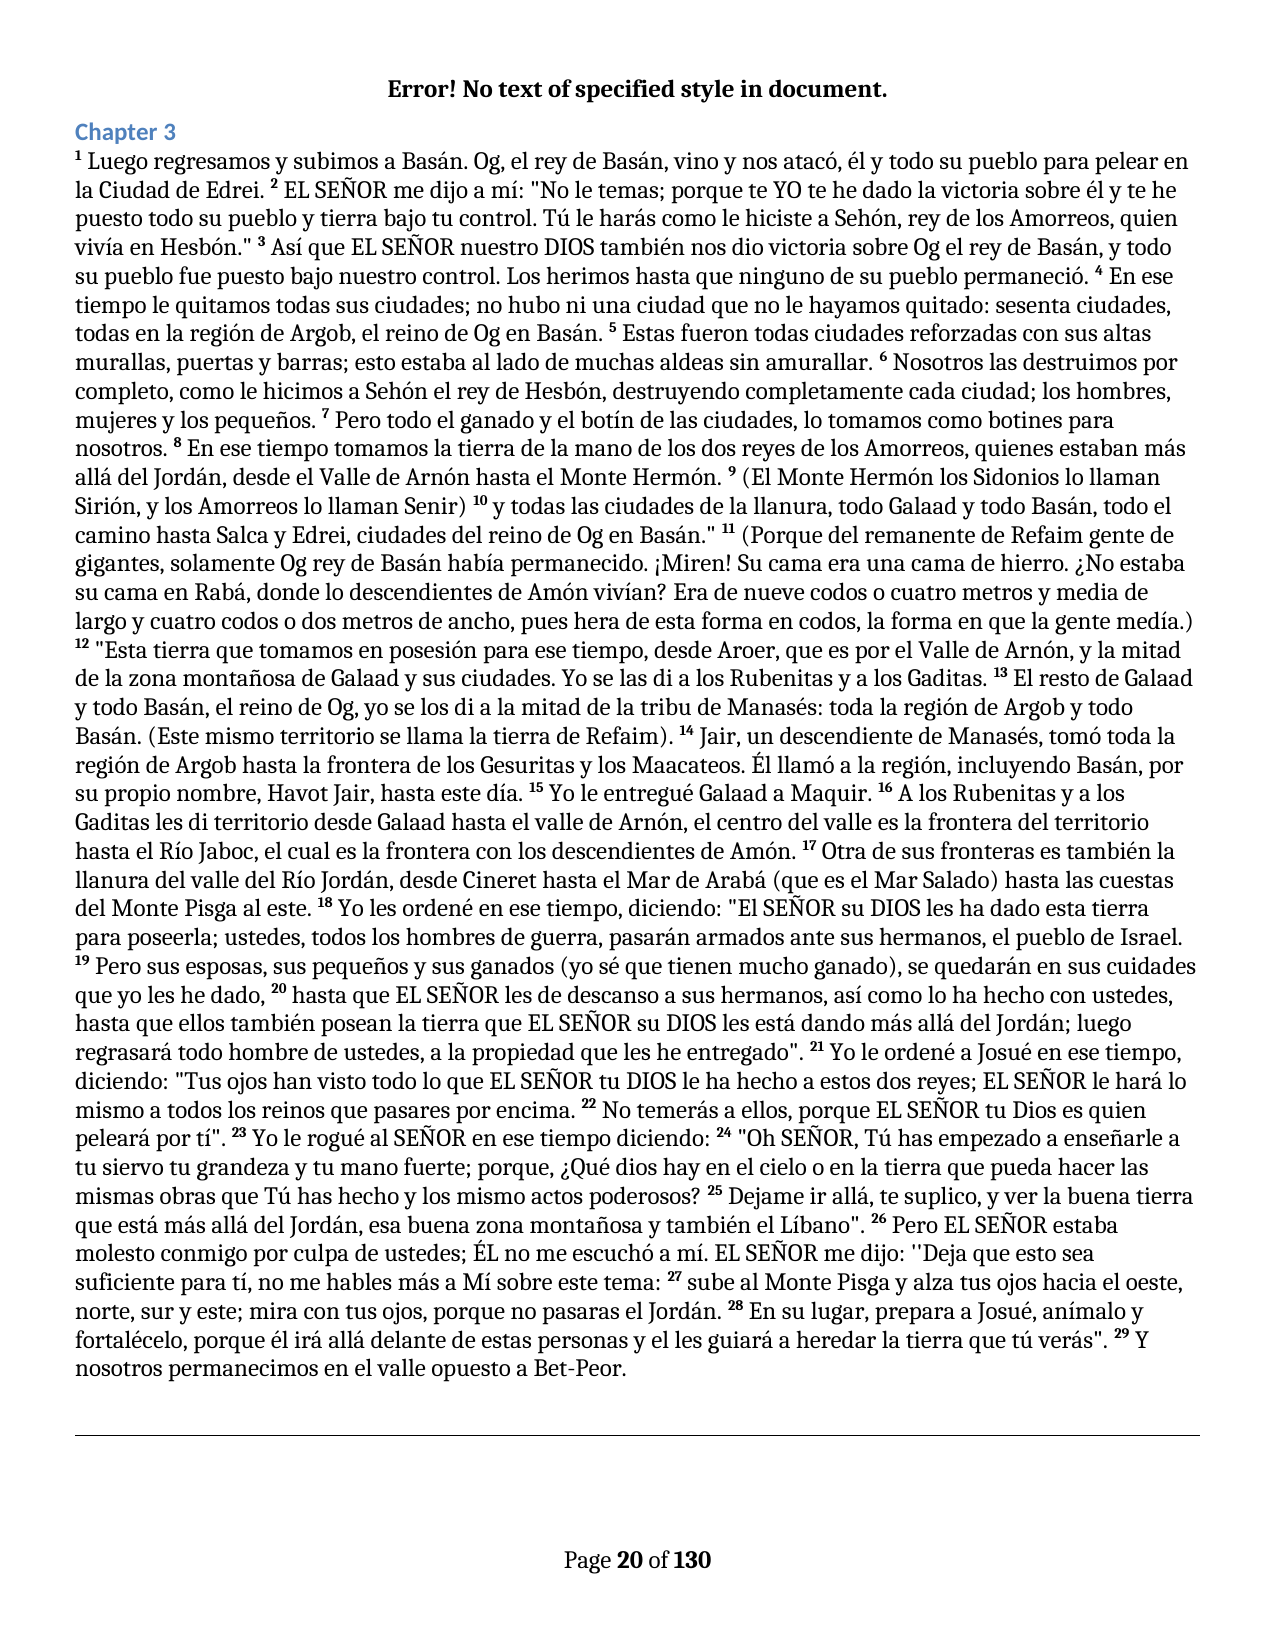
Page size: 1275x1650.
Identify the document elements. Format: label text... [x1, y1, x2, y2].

subtitle Chapter 3 [75, 116, 1200, 147]
text 1 Luego regresamos y subimos a Basán. Og, el rey de Basán, vino y nos atacó, él y todo su pueblo para pelear en la Ciudad de Edrei. 2 EL SEÑOR me dijo a mí: "No le temas; porque te YO te he dado la victoria sobre él y te he puesto todo su pueblo y tierra bajo tu control. Tú le harás como le hiciste a Sehón, rey de los Amorreos, quien vivía en Hesbón." 3 Así que EL SEÑOR nuestro DIOS también nos dio victoria sobre Og el rey de Basán, y todo su pueblo fue puesto bajo nuestro control. Los herimos hasta que ninguno de su pueblo permaneció. 4 En ese tiempo le quitamos todas sus ciudades; no hubo ni una ciudad que no le hayamos quitado: sesenta ciudades, todas en la región de Argob, el reino de Og en Basán. 5 Estas fueron todas ciudades reforzadas con sus altas murallas, puertas y barras; esto estaba al lado de muchas aldeas sin amurallar. 6 Nosotros las destruimos por completo, como le hicimos a Sehón el rey de Hesbón, destruyendo completamente cada ciudad; los hombres, mujeres y los pequeños. 7 Pero todo el ganado y el botín de las ciudades, lo tomamos como botines para nosotros. 8 En ese tiempo tomamos la tierra de la mano de los dos reyes de los Amorreos, quienes estaban más allá del Jordán, desde el Valle de Arnón hasta el Monte Hermón. 9 (El Monte Hermón los Sidonios lo llaman Sirión, y los Amorreos lo llaman Senir) 10 y todas las ciudades de la llanura, todo Galaad y todo Basán, todo el camino hasta Salca y Edrei, ciudades del reino de Og en Basán." 11 (Porque del remanente de Refaim gente de gigantes, solamente Og rey de Basán había permanecido. ¡Miren! Su cama era una cama de hierro. ¿No estaba su cama en Rabá, donde lo descendientes de Amón vivían? Era de nueve codos o cuatro metros y media de largo y cuatro codos o dos metros de ancho, pues hera de esta forma en codos, la forma en que la gente medía.) 12 "Esta tierra que tomamos en posesión para ese tiempo, desde Aroer, que es por el Valle de Arnón, y la mitad de la zona montañosa de Galaad y sus ciudades. Yo se las di a los Rubenitas y a los Gaditas. 13 El resto de Galaad y todo Basán, el reino de Og, yo se los di a la mitad de la tribu de Manasés: toda la región de Argob y todo Basán. (Este mismo territorio se llama la tierra de Refaim). 14 Jair, un descendiente de Manasés, tomó toda la región de Argob hasta la frontera de los Gesuritas y los Maacateos. Él llamó a la región, incluyendo Basán, por su propio nombre, Havot Jair, hasta este día. 15 Yo le entregué Galaad a Maquir. 16 A los Rubenitas y a los Gaditas les di territorio desde Galaad hasta el valle de Arnón, el centro del valle es la frontera del territorio hasta el Río Jaboc, el cual es la frontera con los descendientes de Amón. 17 Otra de sus fronteras es también la llanura del valle del Río Jordán, desde Cineret hasta el Mar de Arabá (que es el Mar Salado) hasta las cuestas del Monte Pisga al este. 18 Yo les ordené en ese tiempo, diciendo: "El SEÑOR su DIOS les ha dado esta tierra para poseerla; ustedes, todos los hombres de guerra, pasarán armados ante sus hermanos, el pueblo de Israel. 19 Pero sus esposas, sus pequeños y sus ganados (yo sé que tienen mucho ganado), se quedarán en sus cuidades que yo les he dado, 20 hasta que EL SEÑOR les de descanso a sus hermanos, así como lo ha hecho con ustedes, hasta que ellos también posean la tierra que EL SEÑOR su DIOS les está dando más allá del Jordán; luego regrasará todo hombre de ustedes, a la propiedad que les he entregado". 21 Yo le ordené a Josué en ese tiempo, diciendo: "Tus ojos han visto todo lo que EL SEÑOR tu DIOS le ha hecho a estos dos reyes; EL SEÑOR le hará lo mismo a todos los reinos que pasares por encima. 22 No temerás a ellos, porque EL SEÑOR tu Dios es quien peleará por tí". 23 Yo le rogué al SEÑOR en ese tiempo diciendo: 24 "Oh SEÑOR, Tú has empezado a enseñarle a tu siervo tu grandeza y tu mano fuerte; porque, ¿Qué dios hay en el cielo o en la tierra que pueda hacer las mismas obras que Tú has hecho y los mismo actos poderosos? 25 Dejame ir allá, te suplico, y ver la buena tierra que está más allá del Jordán, esa buena zona montañosa y también el Líbano". 26 Pero EL SEÑOR estaba molesto conmigo por culpa de ustedes; ÉL no me escuchó a mí. EL SEÑOR me dijo: ''Deja que esto sea suficiente para tí, no me hables más a Mí sobre este tema: 27 sube al Monte Pisga y alza tus ojos hacia el oeste, norte, sur y este; mira con tus ojos, porque no pasaras el Jordán. 28 En su lugar, prepara a Josué, anímalo y fortalécelo, porque él irá allá delante de estas personas y el les guiará a heredar la tierra que tú verás". 29 Y nosotros permanecimos en el valle opuesto a Bet-Peor. [75, 147, 1200, 1383]
